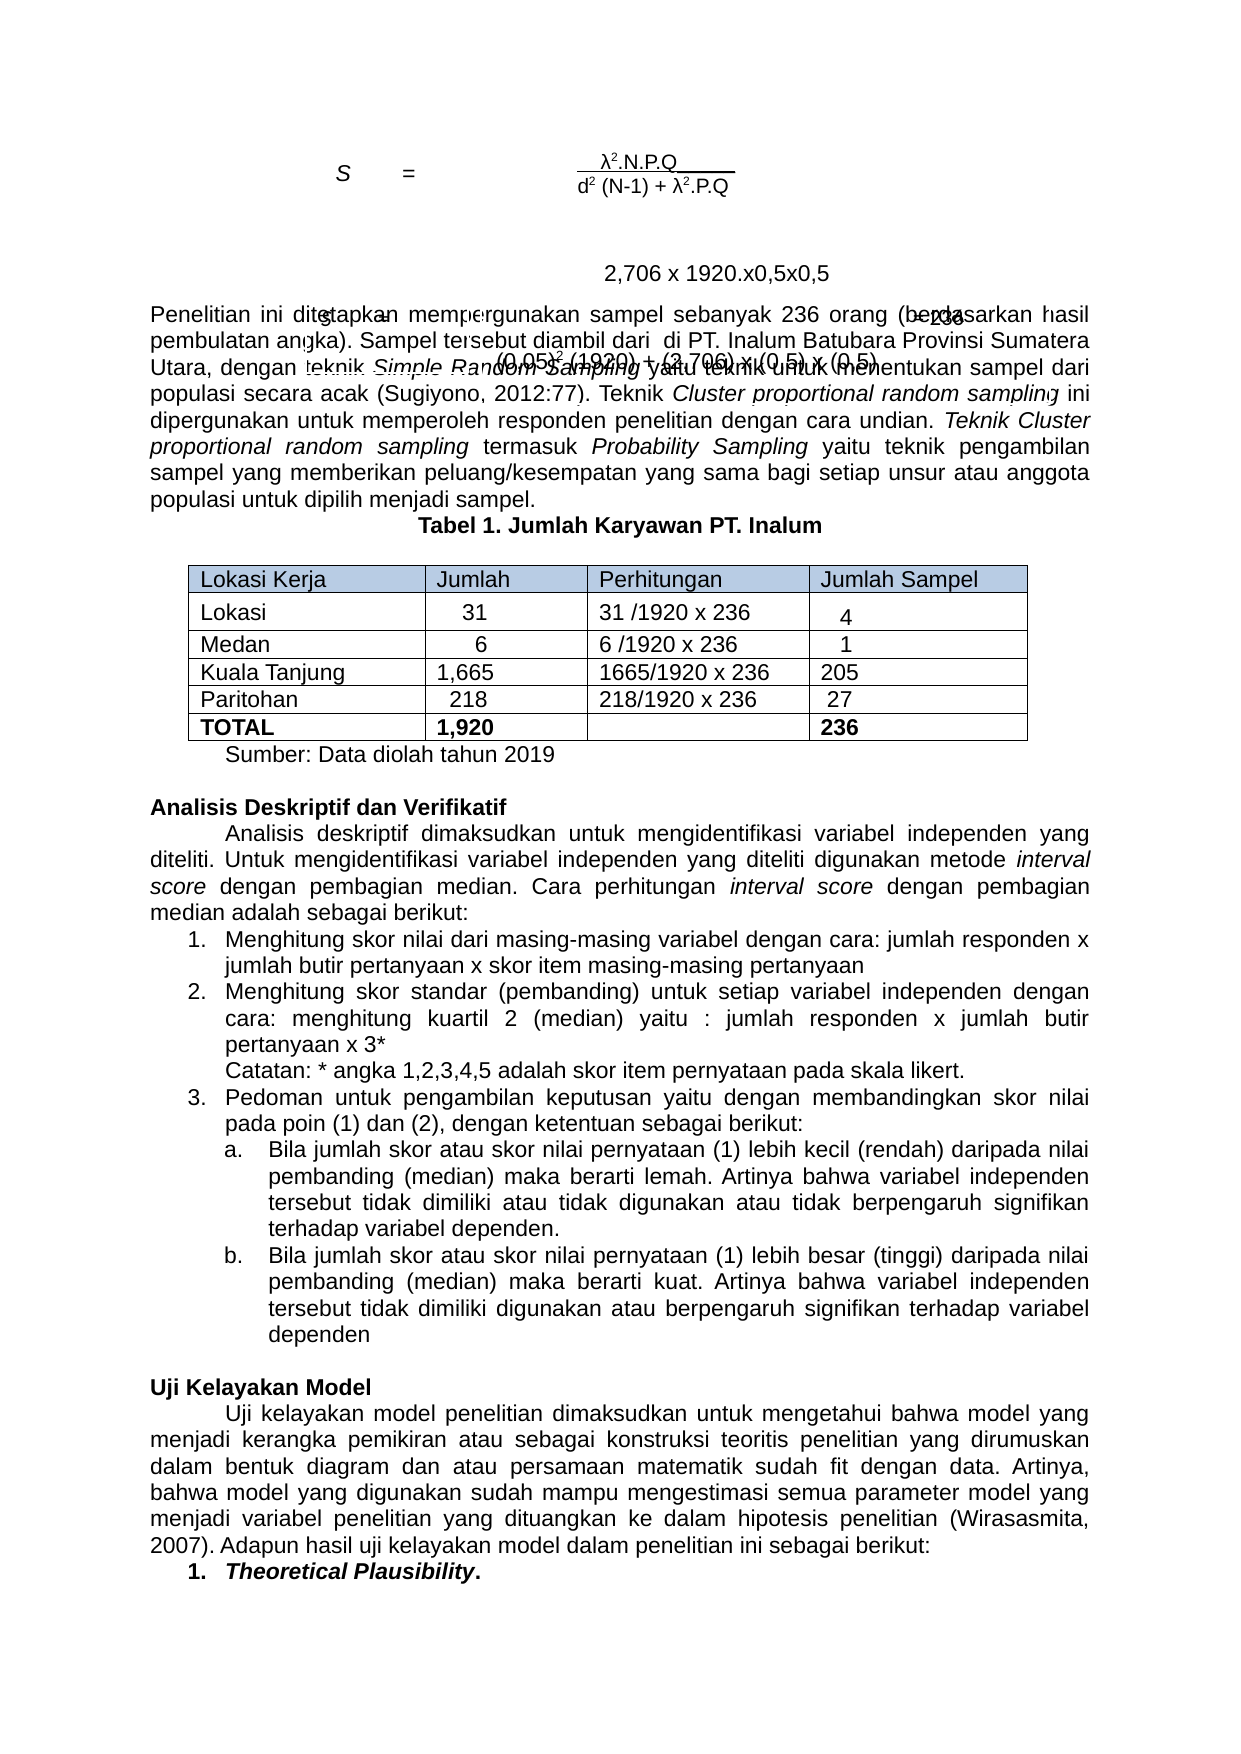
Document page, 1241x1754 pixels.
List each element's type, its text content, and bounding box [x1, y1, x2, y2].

list Menghitung skor nilai dari masing-masing variabel dengan cara: jumlah responden x jumlah butir pertanyaan x skor item masing-masing pertanyaan [187, 926, 1090, 978]
table_cell TOTAL [189, 714, 425, 740]
table_cell 4 [810, 593, 1027, 630]
table_cell 6 [426, 631, 587, 658]
table_header λ2.N.P.Q_____ d2 (N-1) + λ2.P.Q [566, 255, 993, 301]
text Uji kelayakan model penelitian dimaksudkan untuk mengetahui bahwa model yang menjadi kerangka pemikiran atau sebagai konstruksi teoritis penelitian yang dirumuskan dalam bentuk diagram dan atau persamaan matematik sudah fit dengan data. Artinya, bahwa model yang digunakan sudah mampu mengestimasi semua parameter model yang menjadi variabel penelitian yang dituangkan ke dalam hipotesis penelitian (Wirasasmita, 2007). Adapun hasil uji kelayakan model dalam penelitian ini sebagai berikut: [150, 1400, 1090, 1558]
table_cell Lokasi [189, 593, 425, 630]
text Catatan: * angka 1,2,3,4,5 adalah skor item pernyataan pada skala likert. [150, 1057, 1090, 1084]
text Tabel 1. Jumlah Karyawan PT. Inalum [150, 512, 1090, 538]
text Analisis deskriptif dimaksudkan untuk mengidentifikasi variabel independen yang diteliti. Untuk mengidentifikasi variabel independen yang diteliti digunakan metode interval score dengan pembagian median. Cara perhitungan interval score dengan pembagian median adalah sebagai berikut: [150, 820, 1090, 926]
table_cell [588, 714, 809, 740]
table_header Jumlah Sampel [810, 566, 1027, 592]
list Menghitung skor standar (pembanding) untuk setiap variabel independen dengan cara: menghitung kuartil 2 (median) yaitu : jumlah responden x jumlah butir pertanyaan x 3* [187, 978, 1090, 1057]
list Theoretical Plausibility. [187, 1558, 1090, 1584]
text Penelitian ini ditetapkan mempergunakan sampel sebanyak 236 orang (berdasarkan hasil pembulatan angka). Sampel tersebut diambil dari di PT. Inalum Batubara Provinsi Sumatera Utara, dengan teknik Simple Random Sampling yaitu teknik untuk menentukan sampel dari populasi secara acak (Sugiyono, 2012:77). Teknik Cluster proportional random sampling ini dipergunakan untuk memperoleh responden penelitian dengan cara undian. Teknik Cluster proportional random sampling termasuk Probability Sampling yaitu teknik pengambilan sampel yang memberikan peluang/kesempatan yang sama bagi setiap unsur atau anggota populasi untuk dipilih menjadi sampel. [150, 301, 1090, 512]
text Uji Kelayakan Model [150, 1373, 1090, 1400]
table_cell 1 [810, 631, 1027, 658]
table_cell Paritohan [189, 686, 425, 713]
table_cell Medan [189, 631, 425, 658]
list Bila jumlah skor atau skor nilai pernyataan (1) lebih besar (tinggi) daripada nilai pembanding (median) maka berarti kuat. Artinya bahwa variabel independen tersebut tidak dimiliki digunakan atau berpengaruh signifikan terhadap variabel dependen [224, 1242, 1090, 1347]
table_cell 6 /1920 x 236 [588, 631, 809, 658]
table_cell 1,665 [426, 659, 587, 685]
list Pedoman untuk pengambilan keputusan yaitu dengan membandingkan skor nilai pada poin (1) dan (2), dengan ketentuan sebagai berikut: [187, 1084, 1090, 1136]
text Analisis Deskriptif dan Verifikatif [150, 794, 1090, 820]
table_cell 1665/1920 x 236 [588, 659, 809, 685]
table_cell 31 /1920 x 236 [588, 593, 809, 630]
table_header Jumlah [426, 566, 587, 592]
table_cell Kuala Tanjung [189, 659, 425, 685]
table_cell 236 [810, 714, 1027, 740]
table_header Lokasi Kerja [189, 566, 425, 592]
table_cell 31 [426, 593, 587, 630]
table_header λ2.N.P.Q_____ d2 (N-1) + λ2.P.Q [566, 150, 993, 253]
list Bila jumlah skor atau skor nilai pernyataan (1) lebih kecil (rendah) daripada nilai pembanding (median) maka berarti lemah. Artinya bahwa variabel independen tersebut tidak dimiliki atau tidak digunakan atau tidak berpengaruh signifikan terhadap variabel dependen. [224, 1136, 1090, 1242]
table_cell 218 [426, 686, 587, 713]
table_header [139, 150, 566, 301]
table_cell 205 [810, 659, 1027, 685]
table_cell 27 [810, 686, 1027, 713]
table_cell 1,920 [426, 714, 587, 740]
text Sumber: Data diolah tahun 2019 [150, 741, 1090, 767]
table_header Perhitungan [588, 566, 809, 592]
table_cell 218/1920 x 236 [588, 686, 809, 713]
